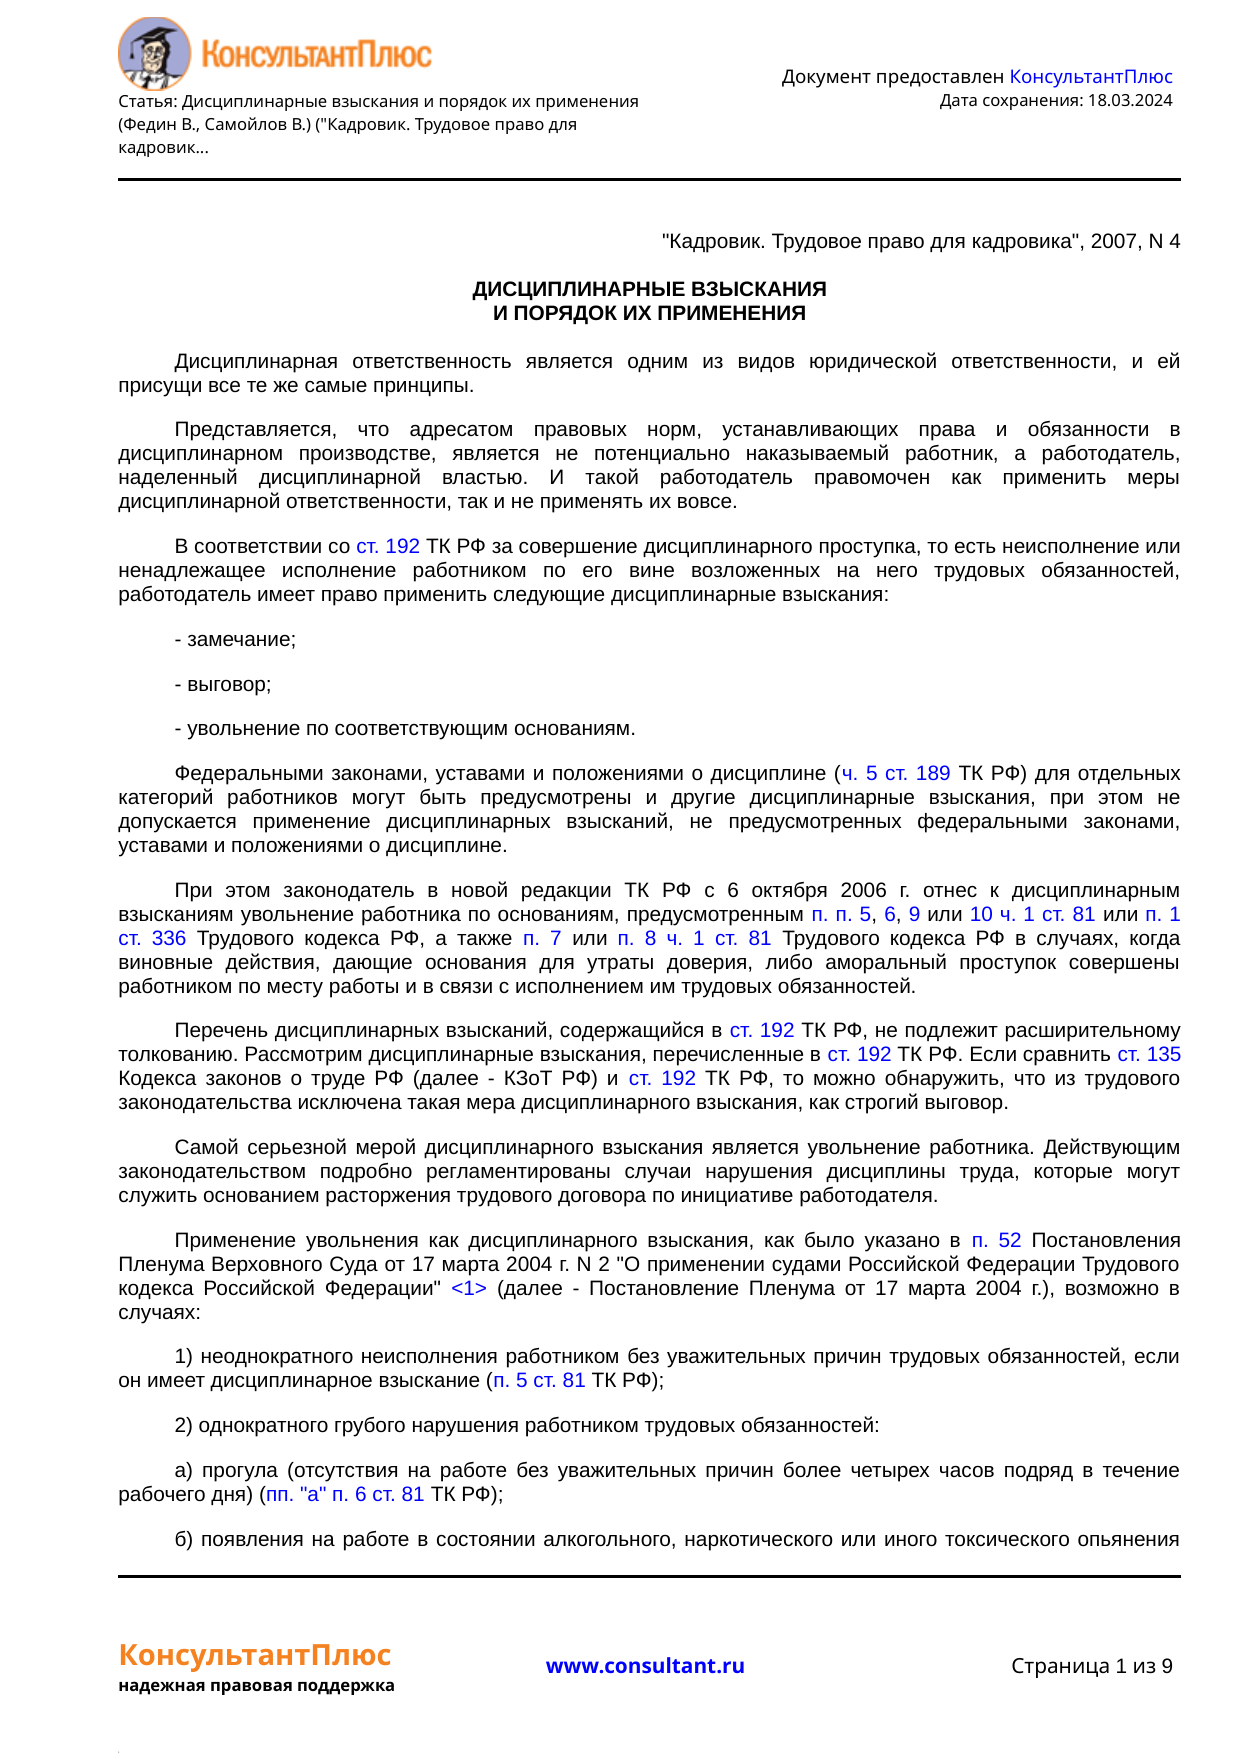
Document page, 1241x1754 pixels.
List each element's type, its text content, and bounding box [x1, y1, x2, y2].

text Самой серьезной мерой дисциплинарного взыскания является увольнение работника. Действующим законодательством подробно регламентированы случаи нарушения дисциплины труда, которые могут служить основанием расторжения трудового договора по инициативе работодателя. [118, 1135, 1181, 1207]
text 2) однократного грубого нарушения работником трудовых обязанностей: [118, 1413, 1181, 1437]
text а) прогула (отсутствия на работе без уважительных причин более четырех часов подряд в течение рабочего дня) (пп. "а" п. 6 ст. 81 ТК РФ); [118, 1458, 1181, 1506]
title ДИСЦИПЛИНАРНЫЕ ВЗЫСКАНИЯ [118, 277, 1181, 301]
text - выговор; [118, 671, 1181, 695]
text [118, 1527, 1181, 1551]
text Перечень дисциплинарных взысканий, содержащийся в ст. 192 ТК РФ, не подлежит расширительному толкованию. Рассмотрим дисциплинарные взыскания, перечисленные в ст. 192 ТК РФ. Если сравнить ст. 135 Кодекса законов о труде РФ (далее - КЗоТ РФ) и ст. 192 ТК РФ, то можно обнаружить, что из трудового законодательства исключена такая мера дисциплинарного взыскания, как строгий выговор. [118, 1018, 1181, 1114]
text В соответствии со ст. 192 ТК РФ за совершение дисциплинарного проступка, то есть неисполнение или ненадлежащее исполнение работником по его вине возложенных на него трудовых обязанностей, работодатель имеет право применить следующие дисциплинарные взыскания: [118, 534, 1181, 606]
text При этом законодатель в новой редакции ТК РФ с 6 октября 2006 г. отнес к дисциплинарным взысканиям увольнение работника по основаниям, предусмотренным п. п. 5, 6, 9 или 10 ч. 1 ст. 81 или п. 1 ст. 336 Трудового кодекса РФ, а также п. 7 или п. 8 ч. 1 ст. 81 Трудового кодекса РФ в случаях, когда виновные действия, дающие основания для утраты доверия, либо аморальный проступок совершены работником по месту работы и в связи с исполнением им трудовых обязанностей. [118, 878, 1181, 997]
text - увольнение по соответствующим основаниям. [118, 716, 1181, 740]
text "Кадровик. Трудовое право для кадровика", 2007, N 4 [118, 229, 1181, 253]
text Применение увольнения как дисциплинарного взыскания, как было указано в п. 52 Постановления Пленума Верховного Суда от 17 марта 2004 г. N 2 "О применении судами Российской Федерации Трудового кодекса Российской Федерации" <1> (далее - Постановление Пленума от 17 марта 2004 г.), возможно в случаях: [118, 1228, 1181, 1323]
text Федеральными законами, уставами и положениями о дисциплине (ч. 5 ст. 189 ТК РФ) для отдельных категорий работников могут быть предусмотрены и другие дисциплинарные взыскания, при этом не допускается применение дисциплинарных взысканий, не предусмотренных федеральными законами, уставами и положениями о дисциплине. [118, 761, 1181, 857]
title И ПОРЯДОК ИХ ПРИМЕНЕНИЯ [118, 301, 1181, 324]
text Представляется, что адресатом правовых норм, устанавливающих права и обязанности в дисциплинарном производстве, является не потенциально наказываемый работник, а работодатель, наделенный дисциплинарной властью. И такой работодатель правомочен как применить меры дисциплинарной ответственности, так и не применять их вовсе. [118, 417, 1181, 513]
text Дисциплинарная ответственность является одним из видов юридической ответственности, и ей присущи все те же самые принципы. [118, 348, 1181, 396]
picture [118, 17, 432, 91]
text 1) неоднократного неисполнения работником без уважительных причин трудовых обязанностей, если он имеет дисциплинарное взыскание (п. 5 ст. 81 ТК РФ); [118, 1344, 1181, 1392]
text - замечание; [118, 627, 1181, 651]
